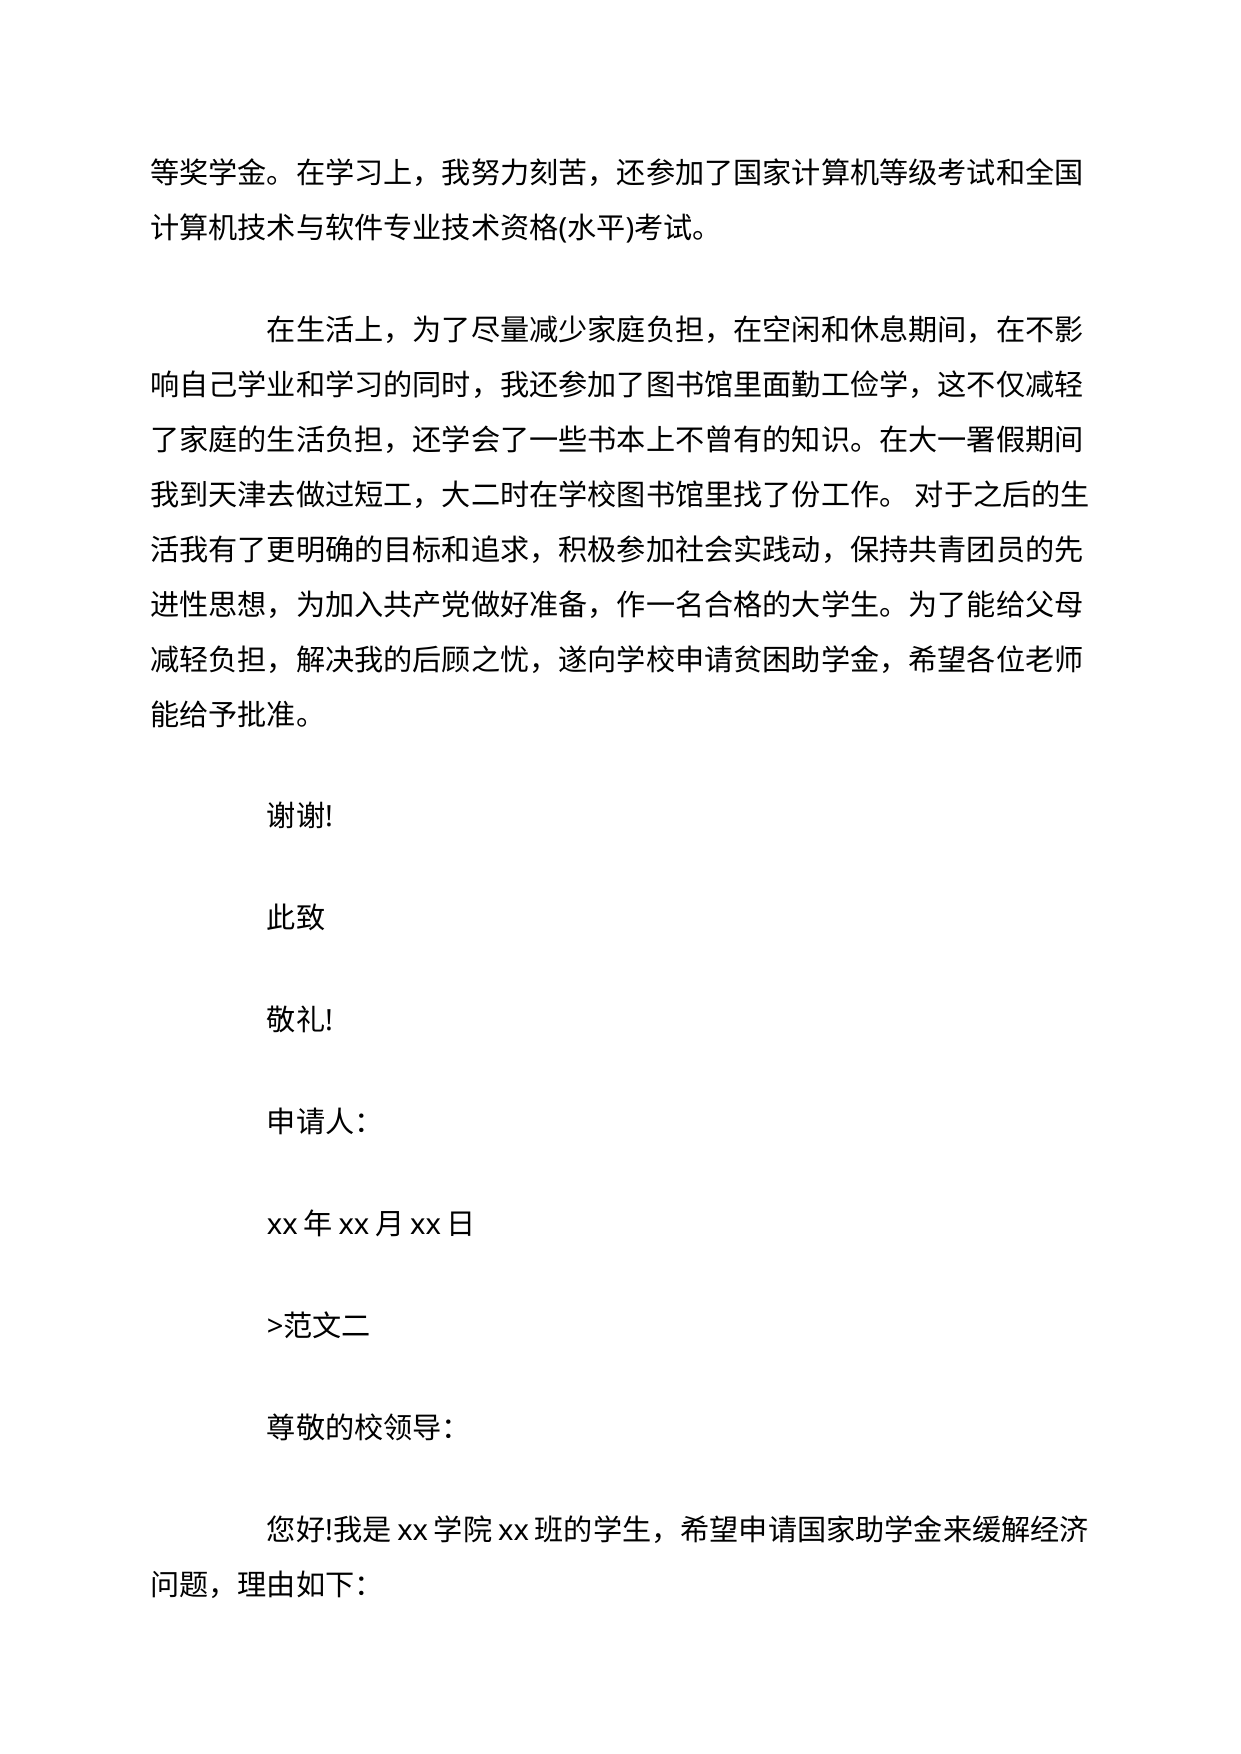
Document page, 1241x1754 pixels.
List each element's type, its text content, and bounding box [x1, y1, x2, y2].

text xx年xx月xx日 [150, 1200, 1090, 1243]
text >范文二 [150, 1302, 1090, 1345]
text 敬礼! [150, 997, 1090, 1039]
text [150, 150, 1090, 247]
text 谢谢! [150, 793, 1090, 835]
text 尊敬的校领导： [150, 1404, 1090, 1447]
text 申请人： [150, 1099, 1090, 1141]
text 在生活上，为了尽量减少家庭负担，在空闲和休息期间，在不影响自己学业和学习的同时，我还参加了图书馆里面勤工俭学，这不仅减轻了家庭的生活负担，还学会了一些书本上不曾有的知识。在大一署假期间我到天津去做过短工，大二时在学校图书馆里找了份工作。 对于之后的生活我有了更明确的目标和追求，积极参加社会实践动，保持共青团员的先进性思想，为加入共产党做好准备，作一名合格的大学生。为了能给父母减轻负担，解决我的后顾之忧，遂向学校申请贫困助学金，希望各位老师能给予批准。 [150, 307, 1090, 733]
text 此致 [150, 895, 1090, 937]
text 您好!我是xx学院xx班的学生，希望申请国家助学金来缓解经济问题，理由如下： [150, 1506, 1090, 1603]
